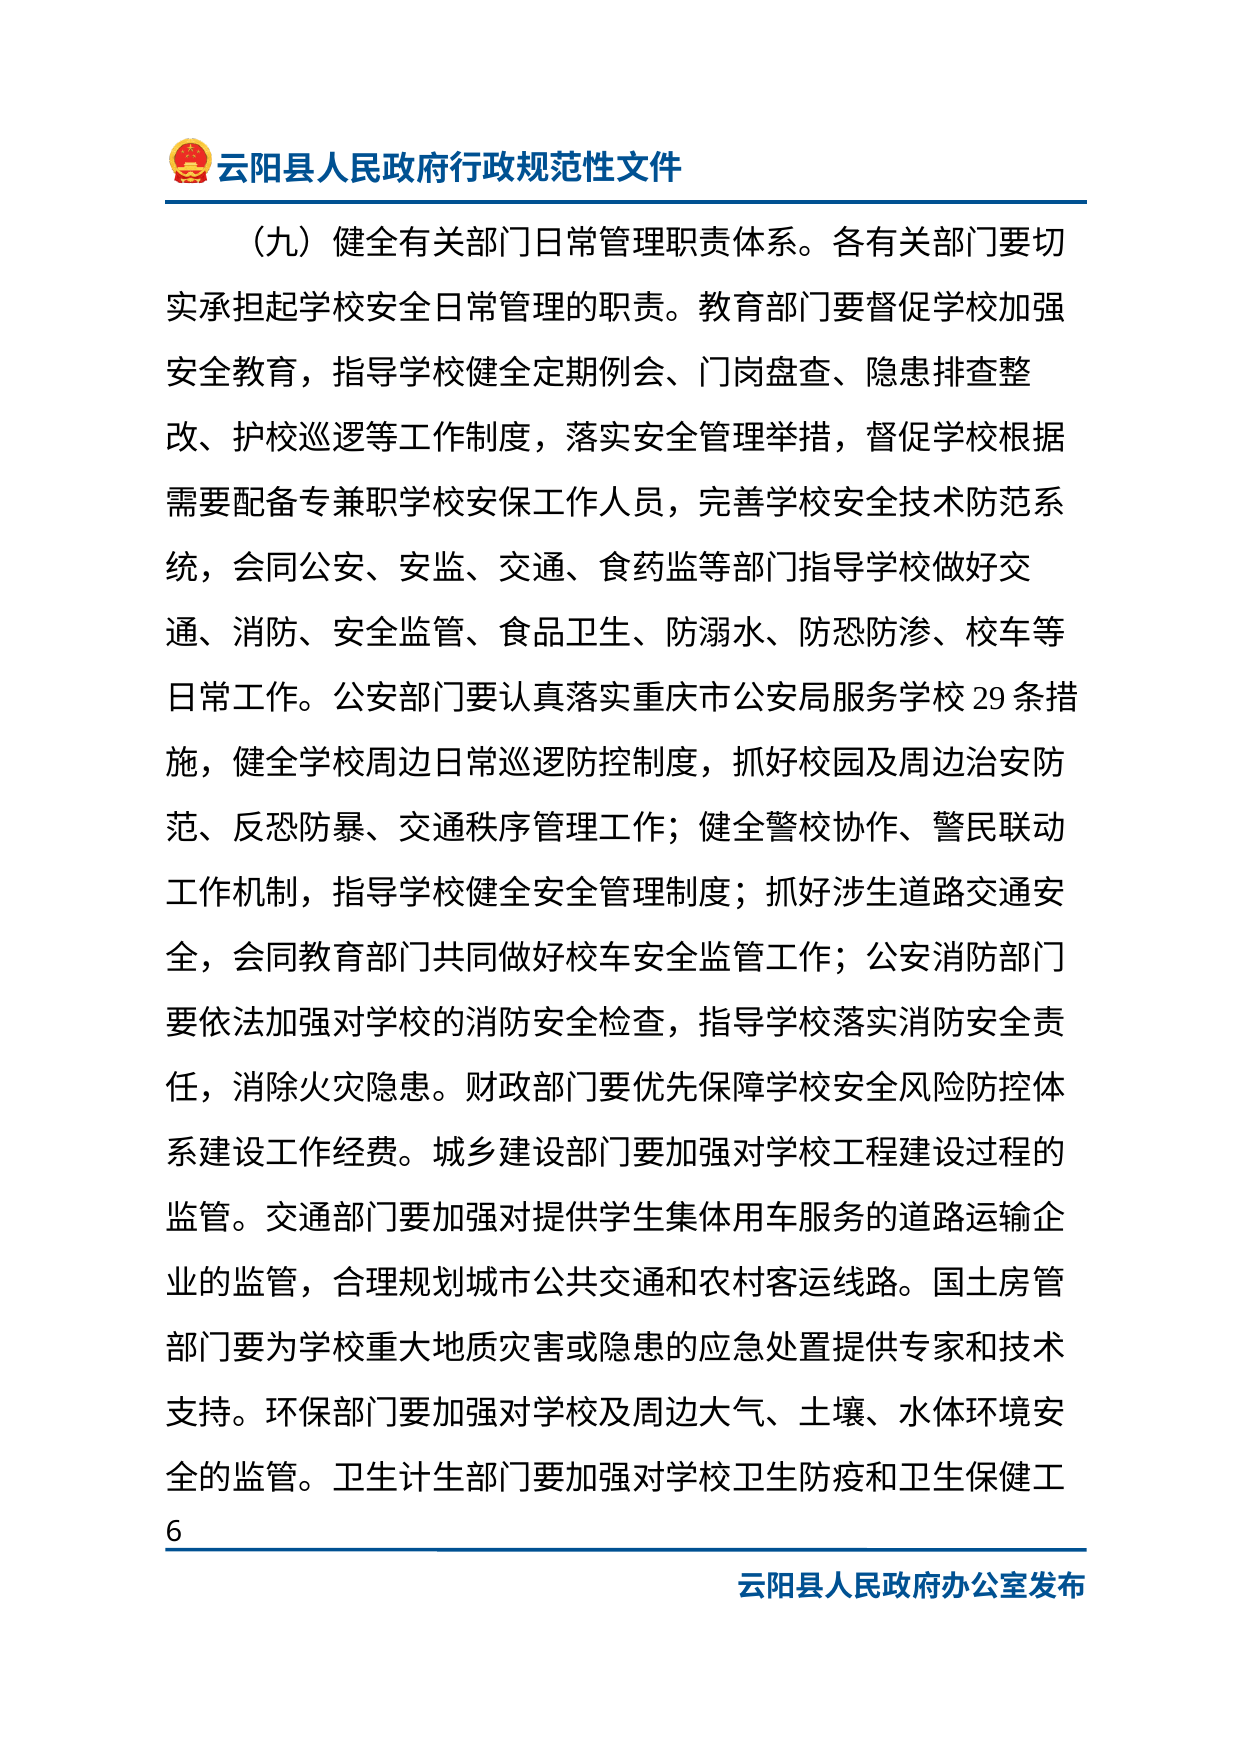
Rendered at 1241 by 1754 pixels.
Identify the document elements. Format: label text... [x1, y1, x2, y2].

picture [165, 136, 216, 187]
